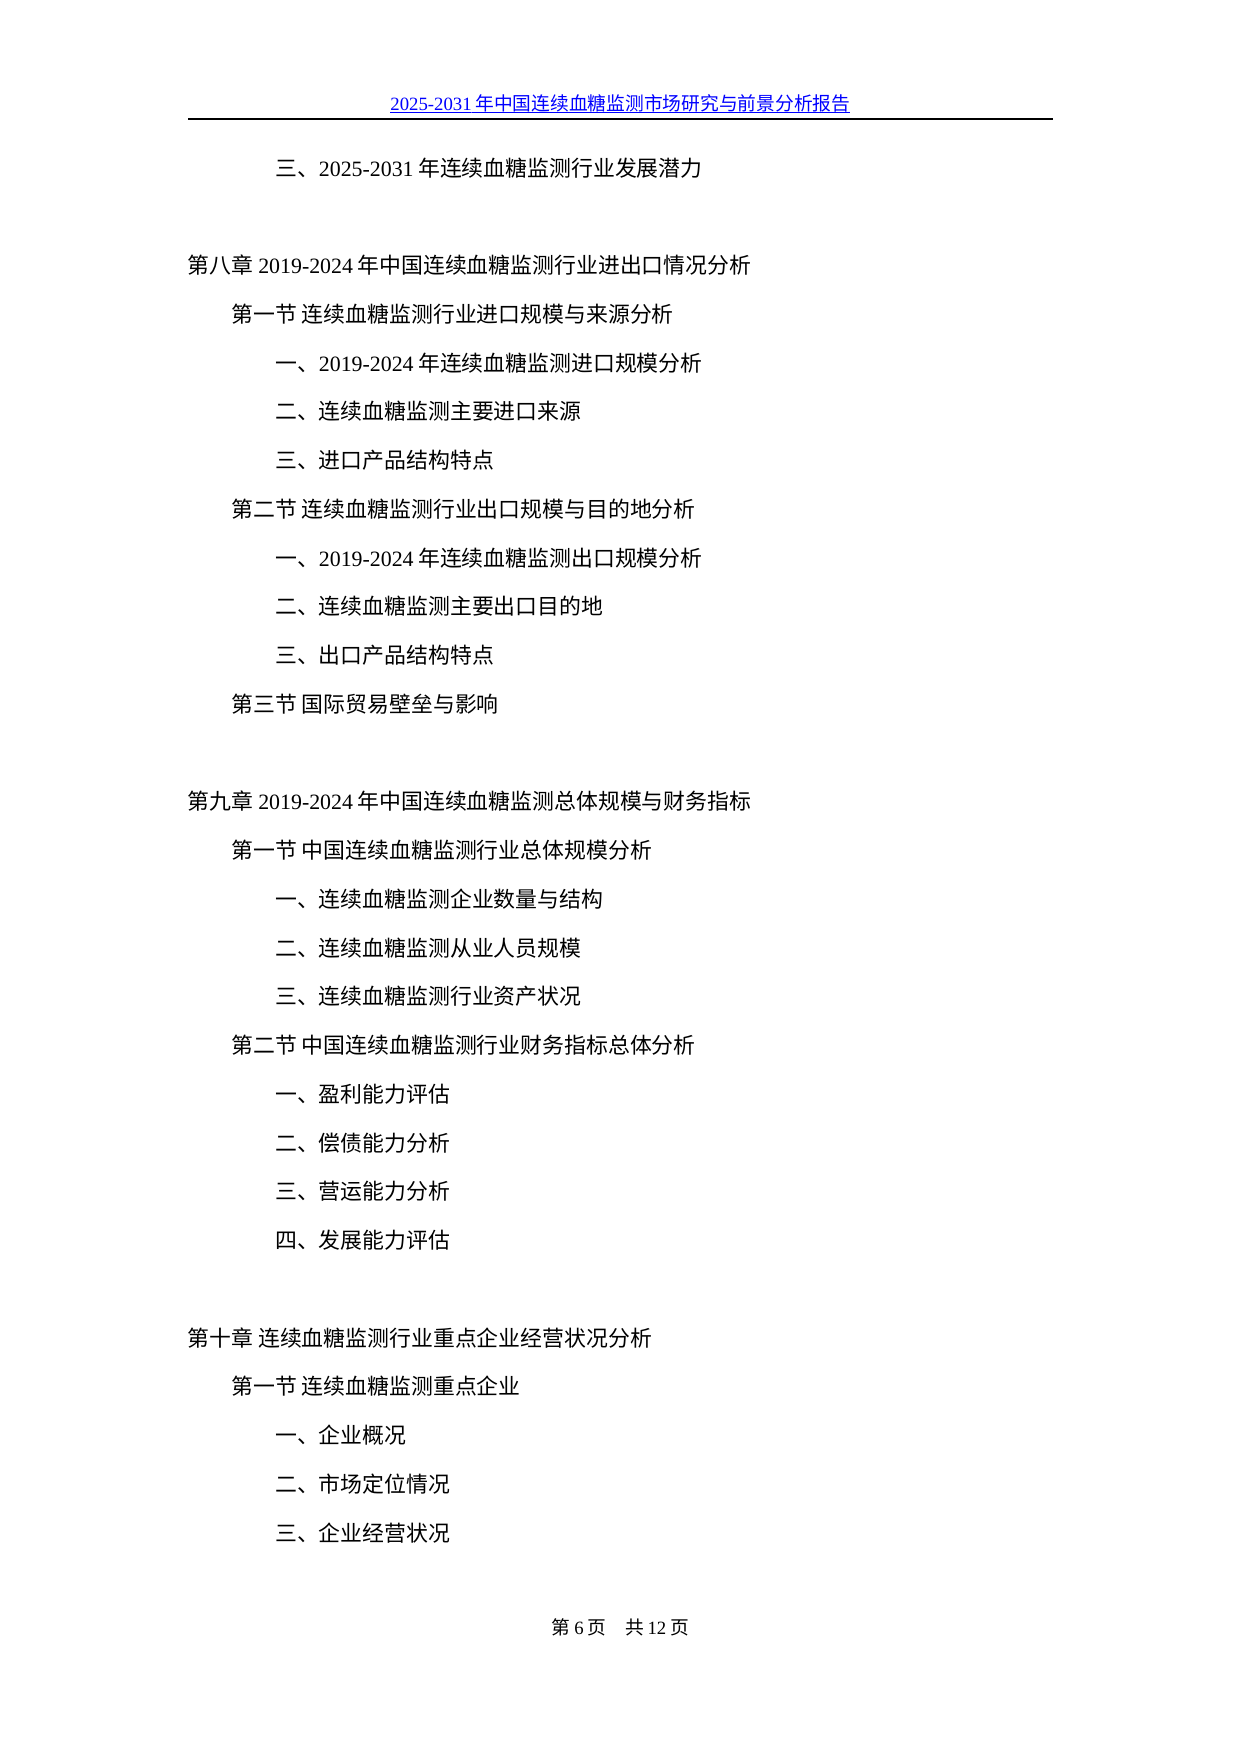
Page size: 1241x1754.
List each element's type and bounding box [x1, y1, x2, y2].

text [187, 150, 1053, 1548]
